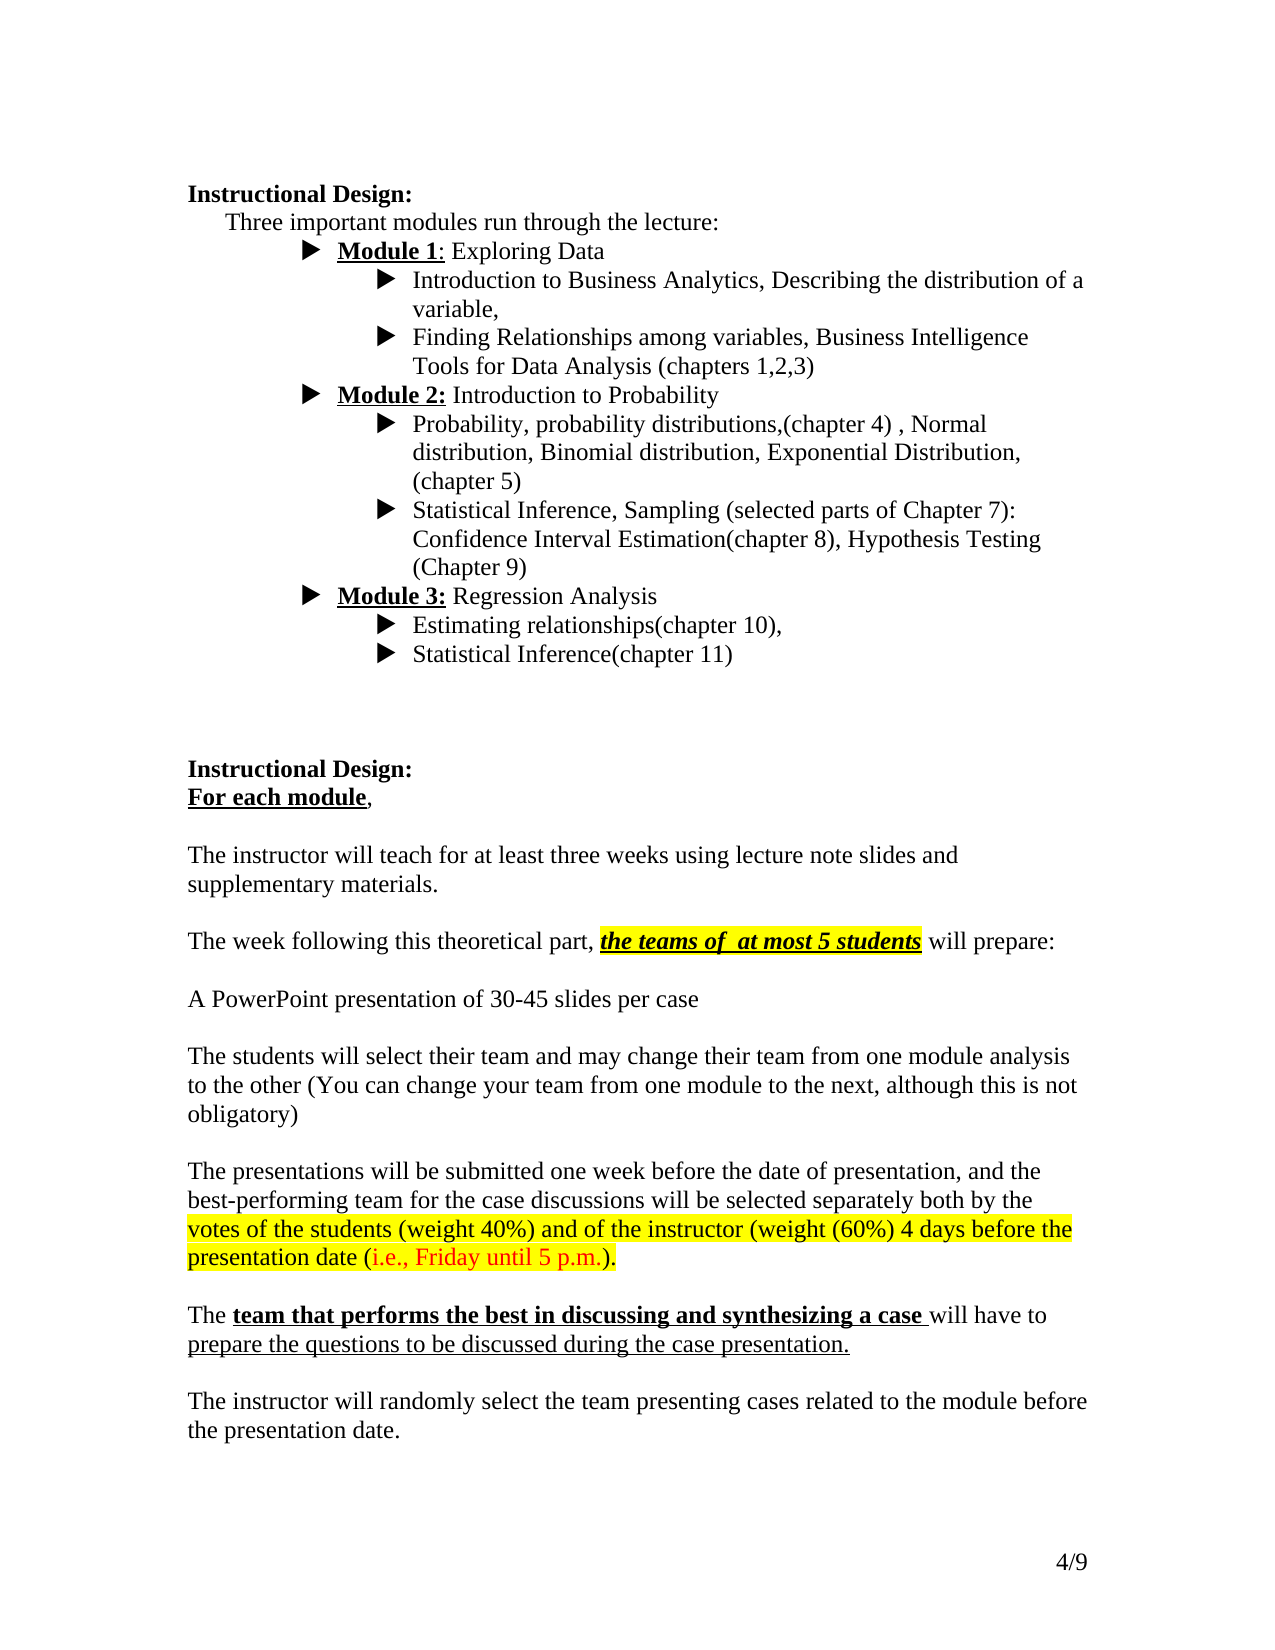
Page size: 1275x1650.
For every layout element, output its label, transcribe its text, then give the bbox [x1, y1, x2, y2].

text Instructional Design: [187, 179, 1088, 207]
list Statistical Inference(chapter 11) [375, 639, 1088, 667]
list Probability, probability distributions,(chapter 4) , Normal distribution, Binomial distribution, Exponential Distribution,(chapter 5) [375, 409, 1088, 495]
list Finding Relationships among variables, Business Intelligence Tools for Data Analysis (chapters 1,2,3) [375, 322, 1088, 380]
list Module 1: Exploring Data [300, 236, 1088, 265]
list Module 2: Introduction to Probability [300, 380, 1088, 409]
list Statistical Inference, Sampling (selected parts of Chapter 7): Confidence Interval Estimation(chapter 8), Hypothesis Testing (Chapter 9) [375, 495, 1088, 581]
text For each module, [187, 782, 1088, 811]
text The team that performs the best in discussing and synthesizing a case will have to prepare the questions to be discussed during the case presentation. [187, 1300, 1088, 1357]
text The presentations will be submitted one week before the date of presentation, and the best-performing team for the case discussions will be selected separately both by the votes of the students (weight 40%) and of the instructor (weight (60%) 4 days before the presentation date (i.e., Friday until 5 p.m.). [187, 1156, 1088, 1271]
list Introduction to Business Analytics, Describing the distribution of a variable, [375, 265, 1088, 322]
text The instructor will randomly select the team presenting cases related to the module before the presentation date. [187, 1386, 1088, 1444]
text Three important modules run through the lecture: [225, 207, 1088, 236]
text Instructional Design: [187, 754, 1088, 782]
text The week following this theoretical part, the teams of at most 5 students will prepare: [187, 926, 600, 955]
text A PowerPoint presentation of 30-45 slides per case [187, 984, 1088, 1012]
list Module 3: Regression Analysis [300, 581, 1088, 610]
text The students will select their team and may change their team from one module analysis to the other (You can change your team from one module to the next, although this is not obligatory) [187, 1041, 1088, 1127]
list Estimating relationships(chapter 10), [375, 610, 1088, 639]
text The instructor will teach for at least three weeks using lecture note slides and supplementary materials. [187, 840, 1088, 897]
